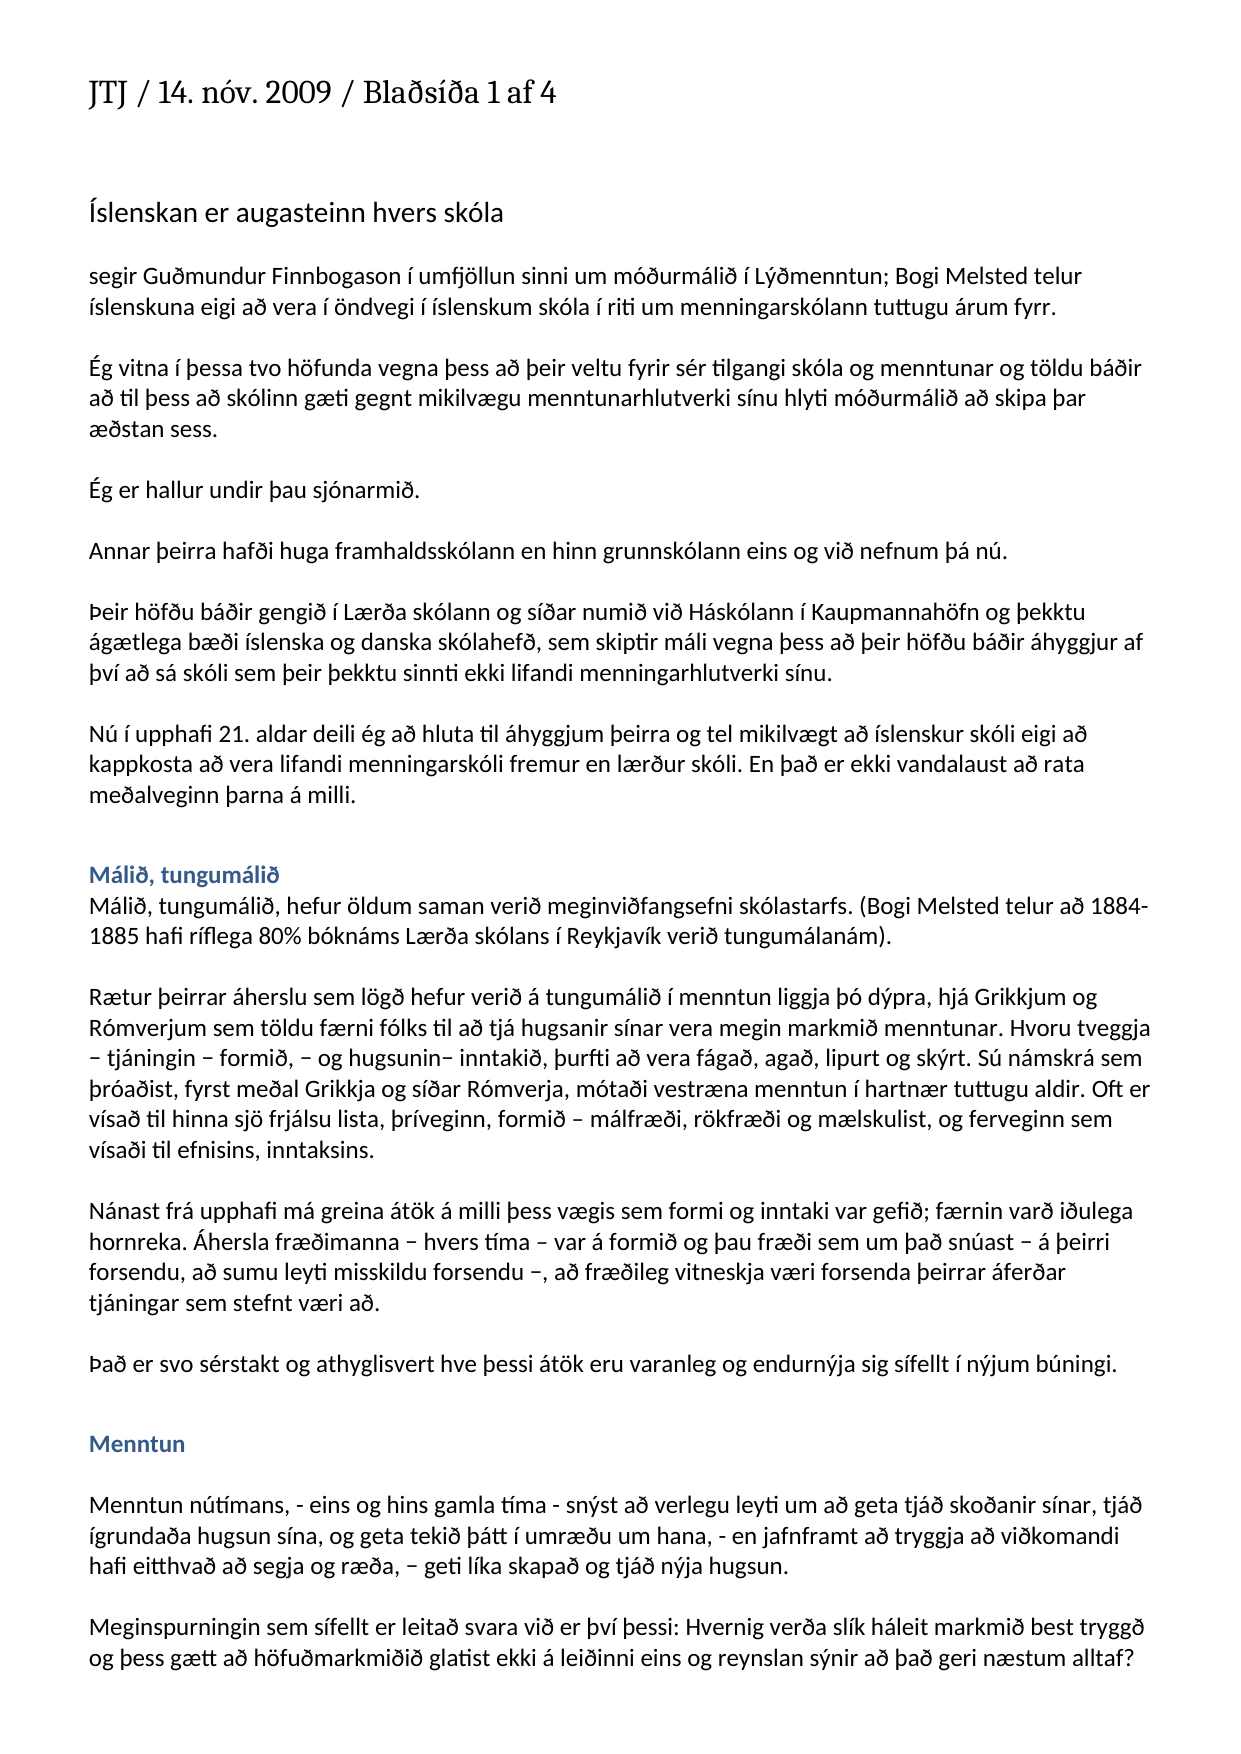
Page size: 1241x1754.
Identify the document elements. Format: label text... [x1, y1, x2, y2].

text Annar þeirra hafði huga framhaldsskólann en hinn grunnskólann eins og við nefnum þá nú. [89, 535, 1152, 565]
text Menntun nútímans, - eins og hins gamla tíma - snýst að verlegu leyti um að geta tjáð skoðanir sínar, tjáð ígrundaða hugsun sína, og geta tekið þátt í umræðu um hana, - en jafnframt að tryggja að viðkomandi hafi eitthvað að segja og ræða, − geti líka skapað og tjáð nýja hugsun. [89, 1489, 1152, 1581]
text Nú í upphafi 21. aldar deili ég að hluta til áhyggjum þeirra og tel mikilvægt að íslenskur skóli eigi að kappkosta að vera lifandi menningarskóli fremur en lærður skóli. En það er ekki vandalaust að rata meðalveginn þarna á milli. [89, 718, 1152, 809]
text Rætur þeirrar áherslu sem lögð hefur verið á tungumálið í menntun liggja þó dýpra, hjá Grikkjum og Rómverjum sem töldu færni fólks til að tjá hugsanir sínar vera megin markmið menntunar. Hvoru tveggja − tjáningin − formið, − og hugsunin− inntakið, þurfti að vera fágað, agað, lipurt og skýrt. Sú námskrá sem þróaðist, fyrst meðal Grikkja og síðar Rómverja, mótaði vestræna menntun í hartnær tuttugu aldir. Oft er vísað til hinna sjö frjálsu lista, þríveginn, formið – málfræði, rökfræði og mælskulist, og ferveginn sem vísaði til efnisins, inntaksins. [89, 982, 1152, 1165]
text Íslenskan er augasteinn hvers skóla [89, 194, 1152, 229]
text Málið, tungumálið, hefur öldum saman verið meginviðfangsefni skólastarfs. (Bogi Melsted telur að 1884-1885 hafi ríflega 80% bóknáms Lærða skólans í Reykjavík verið tungumálanám). [89, 890, 1152, 951]
text Það er svo sérstakt og athyglisvert hve þessi átök eru varanleg og endurnýja sig sífellt í nýjum búningi. [89, 1348, 1152, 1378]
text Nánast frá upphafi má greina átök á milli þess vægis sem formi og inntaki var gefið; færnin varð iðulega hornreka. Áhersla fræðimanna − hvers tíma – var á formið og þau fræði sem um það snúast − á þeirri forsendu, að sumu leyti misskildu forsendu −, að fræðileg vitneskja væri forsenda þeirrar áferðar tjáningar sem stefnt væri að. [89, 1195, 1152, 1317]
subtitle Málið, tungumálið [89, 859, 1152, 890]
text Þeir höfðu báðir gengið í Lærða skólann og síðar numið við Háskólann í Kaupmannahöfn og þekktu ágætlega bæði íslenska og danska skólahefð, sem skiptir máli vegna þess að þeir höfðu báðir áhyggjur af því að sá skóli sem þeir þekktu sinnti ekki lifandi menningarhlutverki sínu. [89, 596, 1152, 687]
subtitle Menntun [89, 1428, 1152, 1459]
text segir Guðmundur Finnbogason í umfjöllun sinni um móðurmálið í Lýðmenntun; Bogi Melsted telur íslenskuna eigi að vera í öndvegi í íslenskum skóla í riti um menningarskólann tuttugu árum fyrr. [89, 260, 1152, 321]
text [89, 1611, 1152, 1672]
text Ég vitna í þessa tvo höfunda vegna þess að þeir veltu fyrir sér tilgangi skóla og menntunar og töldu báðir að til þess að skólinn gæti gegnt mikilvægu menntunarhlutverki sínu hlyti móðurmálið að skipa þar æðstan sess. [89, 352, 1152, 443]
text Ég er hallur undir þau sjónarmið. [89, 474, 1152, 504]
